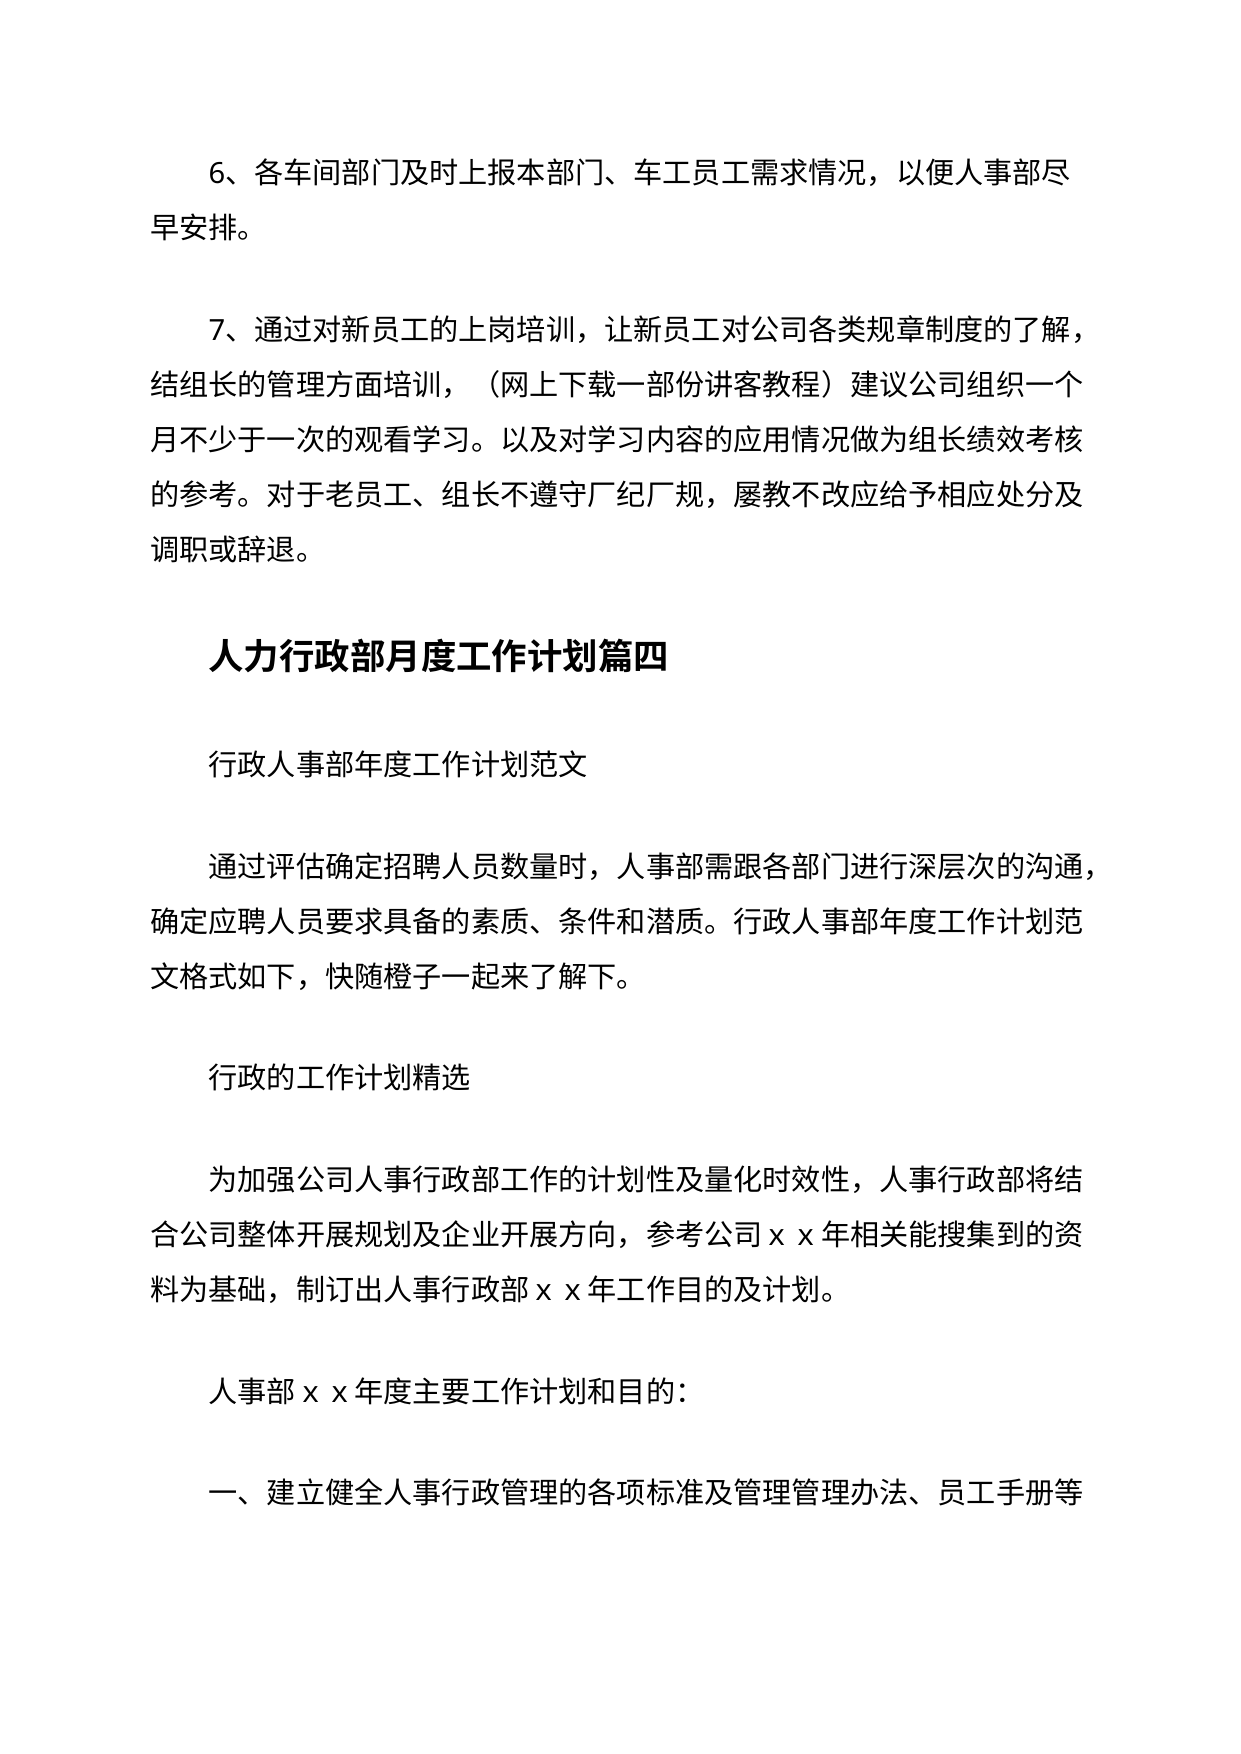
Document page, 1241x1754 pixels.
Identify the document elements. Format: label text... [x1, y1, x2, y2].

text 人事部ｘｘ年度主要工作计划和目的： [150, 1368, 1090, 1411]
text 为加强公司人事行政部工作的计划性及量化时效性，人事行政部将结合公司整体开展规划及企业开展方向，参考公司ｘｘ年相关能搜集到的资料为基础，制订出人事行政部ｘｘ年工作目的及计划。 [150, 1157, 1090, 1309]
text 6、各车间部门及时上报本部门、车工员工需求情况，以便人事部尽早安排。 [150, 150, 1090, 247]
text 7、通过对新员工的上岗培训，让新员工对公司各类规章制度的了解，结组长的管理方面培训，（网上下载一部份讲客教程）建议公司组织一个月不少于一次的观看学习。以及对学习内容的应用情况做为组长绩效考核的参考。对于老员工、组长不遵守厂纪厂规，屡教不改应给予相应处分及调职或辞退。 [150, 307, 1090, 569]
text 通过评估确定招聘人员数量时，人事部需跟各部门进行深层次的沟通，确定应聘人员要求具备的素质、条件和潜质。行政人事部年度工作计划范文格式如下，快随橙子一起来了解下。 [150, 843, 1090, 996]
text 人力行政部月度工作计划篇四 [150, 628, 1090, 679]
text 行政的工作计划精选 [150, 1055, 1090, 1097]
text 行政人事部年度工作计划范文 [150, 742, 1090, 784]
text 一、建立健全人事行政管理的各项标准及管理管理办法、员工手册等 [150, 1470, 1090, 1512]
